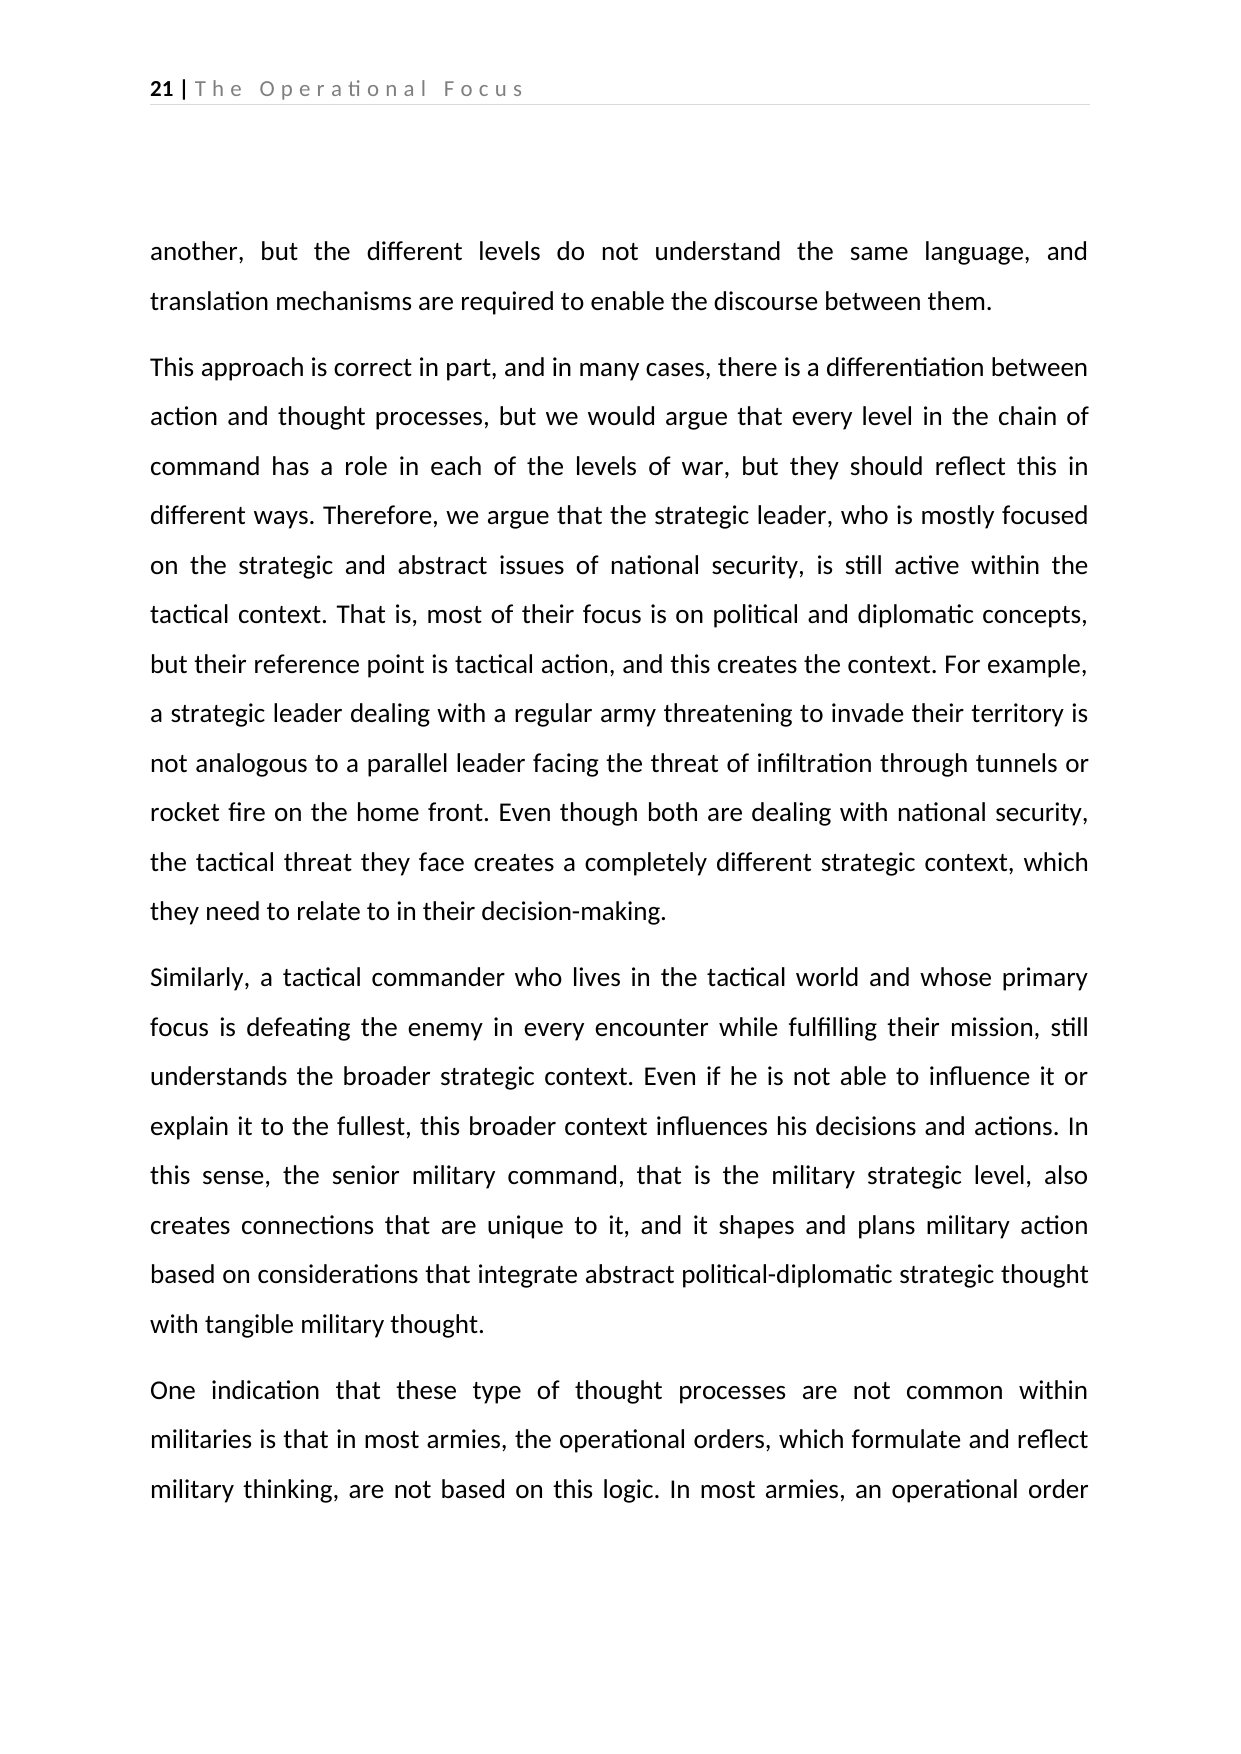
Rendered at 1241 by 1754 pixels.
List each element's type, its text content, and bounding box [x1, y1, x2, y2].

text This approach is correct in part, and in many cases, there is a differentiation between action and thought processes, but we would argue that every level in the chain of command has a role in each of the levels of war, but they should reflect this in different ways. Therefore, we argue that the strategic leader, who is mostly focused on the strategic and abstract issues of national security, is still active within the tactical context. That is, most of their focus is on political and diplomatic concepts, but their reference point is tactical action, and this creates the context. For example, a strategic leader dealing with a regular army threatening to invade their territory is not analogous to a parallel leader facing the threat of infiltration through tunnels or rocket fire on the home front. Even though both are dealing with national security, the tactical threat they face creates a completely different strategic context, which they need to relate to in their decision-making. [150, 350, 1090, 927]
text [150, 1373, 1090, 1505]
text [150, 234, 1090, 317]
text Similarly, a tactical commander who lives in the tactical world and whose primary focus is defeating the enemy in every encounter while fulfilling their mission, still understands the broader strategic context. Even if he is not able to influence it or explain it to the fullest, this broader context influences his decisions and actions. In this sense, the senior military command, that is the military strategic level, also creates connections that are unique to it, and it shapes and plans military action based on considerations that integrate abstract political-diplomatic strategic thought with tangible military thought. [150, 960, 1090, 1340]
